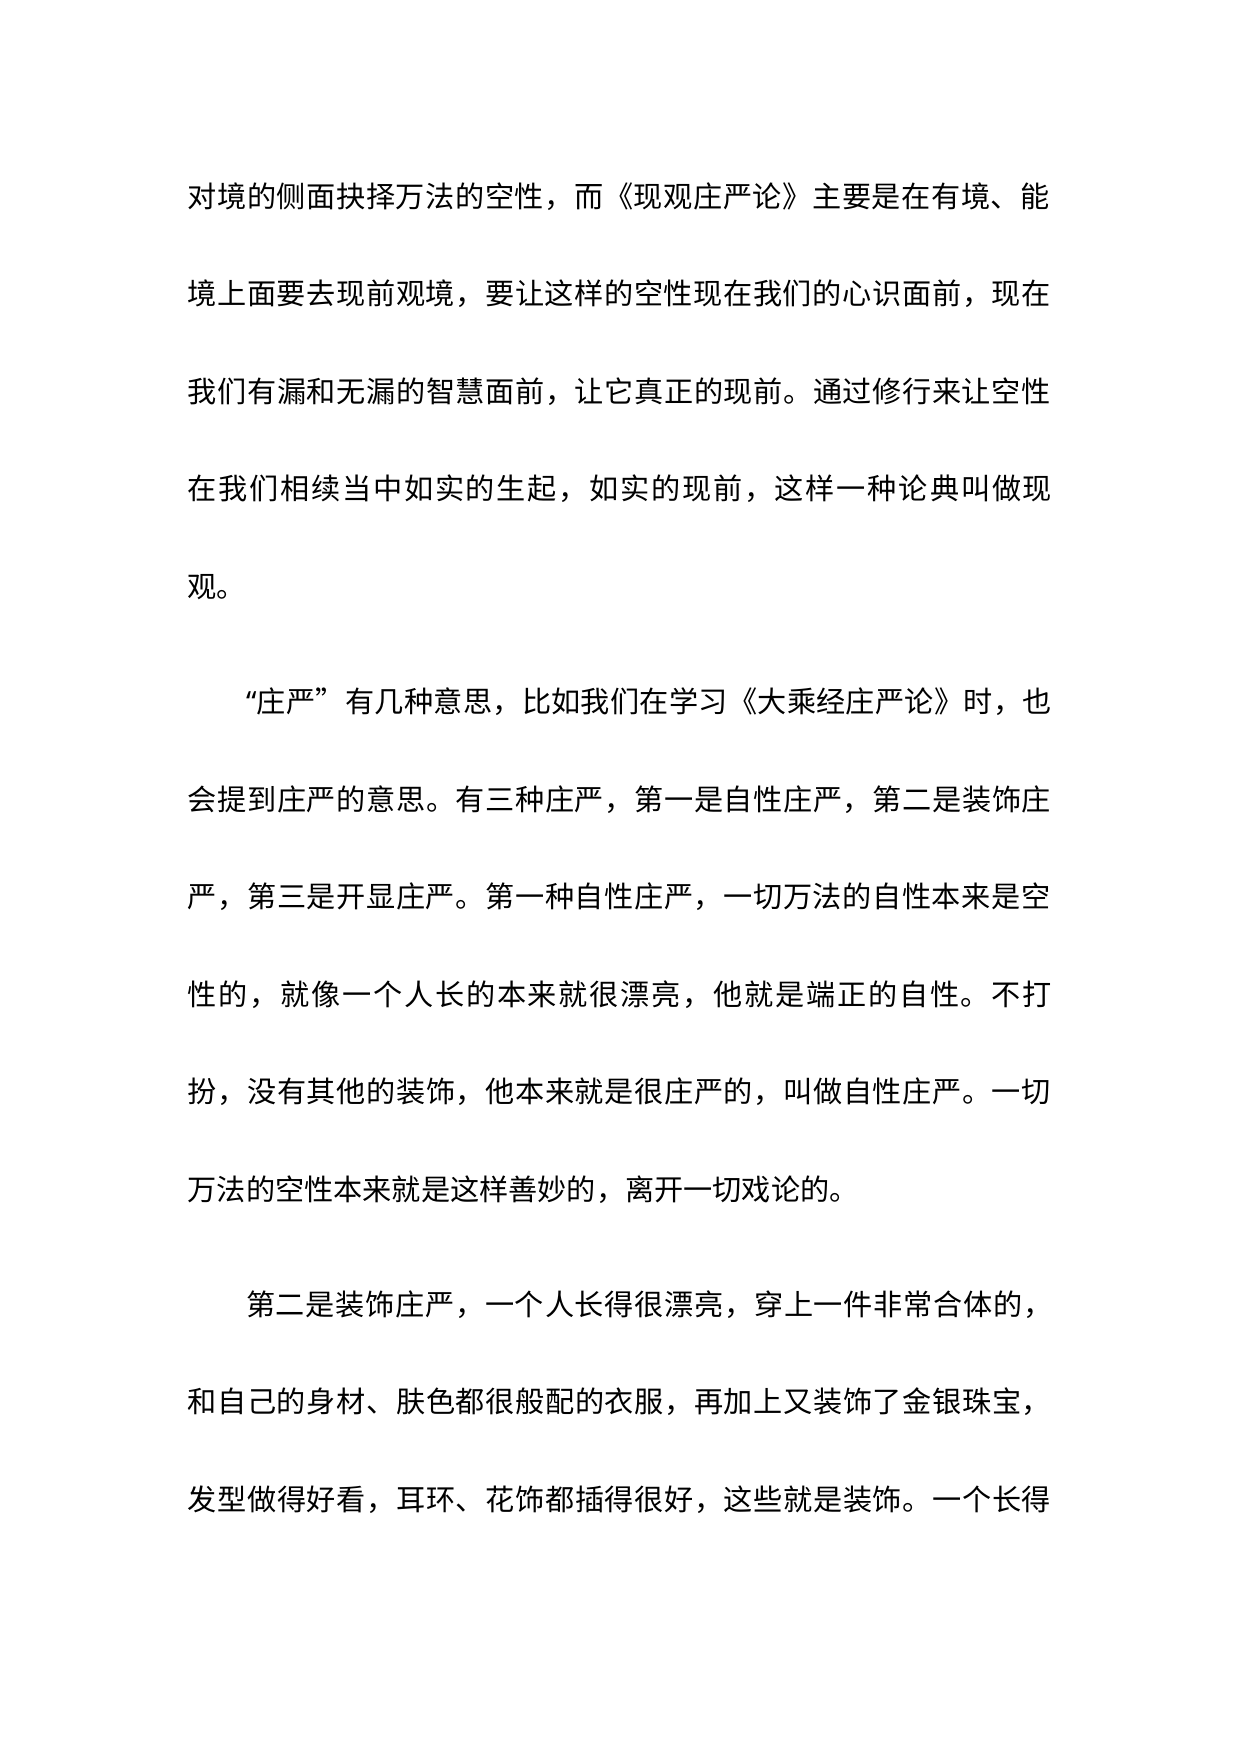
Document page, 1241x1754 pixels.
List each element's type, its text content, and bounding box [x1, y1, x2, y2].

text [187, 162, 1053, 617]
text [187, 1270, 1053, 1530]
text “庄严”有几种意思，比如我们在学习《大乘经庄严论》时，也会提到庄严的意思。有三种庄严，第一是自性庄严，第二是装饰庄严，第三是开显庄严。第一种自性庄严，一切万法的自性本来是空性的，就像一个人长的本来就很漂亮，他就是端正的自性。不打扮，没有其他的装饰，他本来就是很庄严的，叫做自性庄严。一切万法的空性本来就是这样善妙的，离开一切戏论的。 [187, 667, 1053, 1220]
